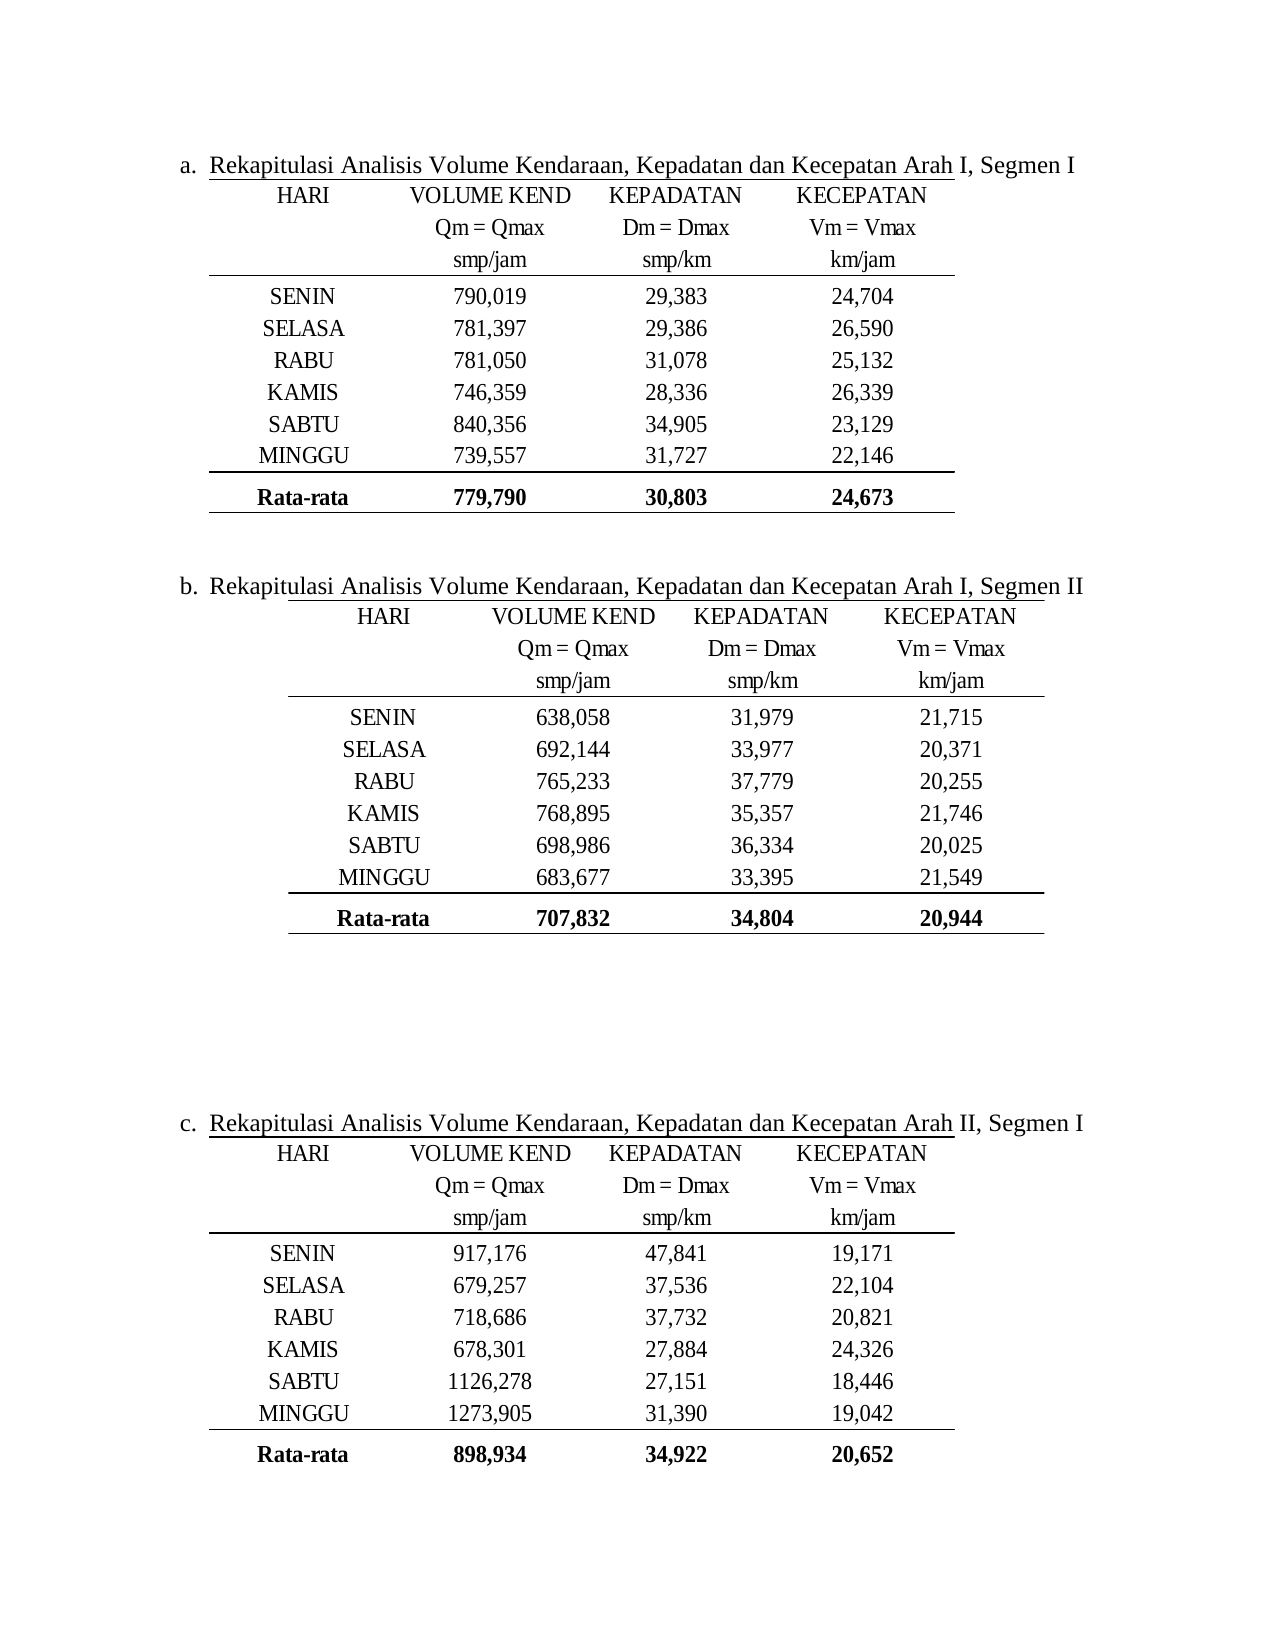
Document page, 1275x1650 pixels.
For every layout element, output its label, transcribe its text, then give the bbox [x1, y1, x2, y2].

list Rekapitulasi Analisis Volume Kendaraan, Kepadatan dan Kecepatan Arah I, Segmen I [179, 150, 1125, 514]
list Rekapitulasi Analisis Volume Kendaraan, Kepadatan dan Kecepatan Arah I, Segmen II [179, 571, 1125, 600]
list Rekapitulasi Analisis Volume Kendaraan, Kepadatan dan Kecepatan Arah II, Segmen I [179, 1108, 1125, 1136]
